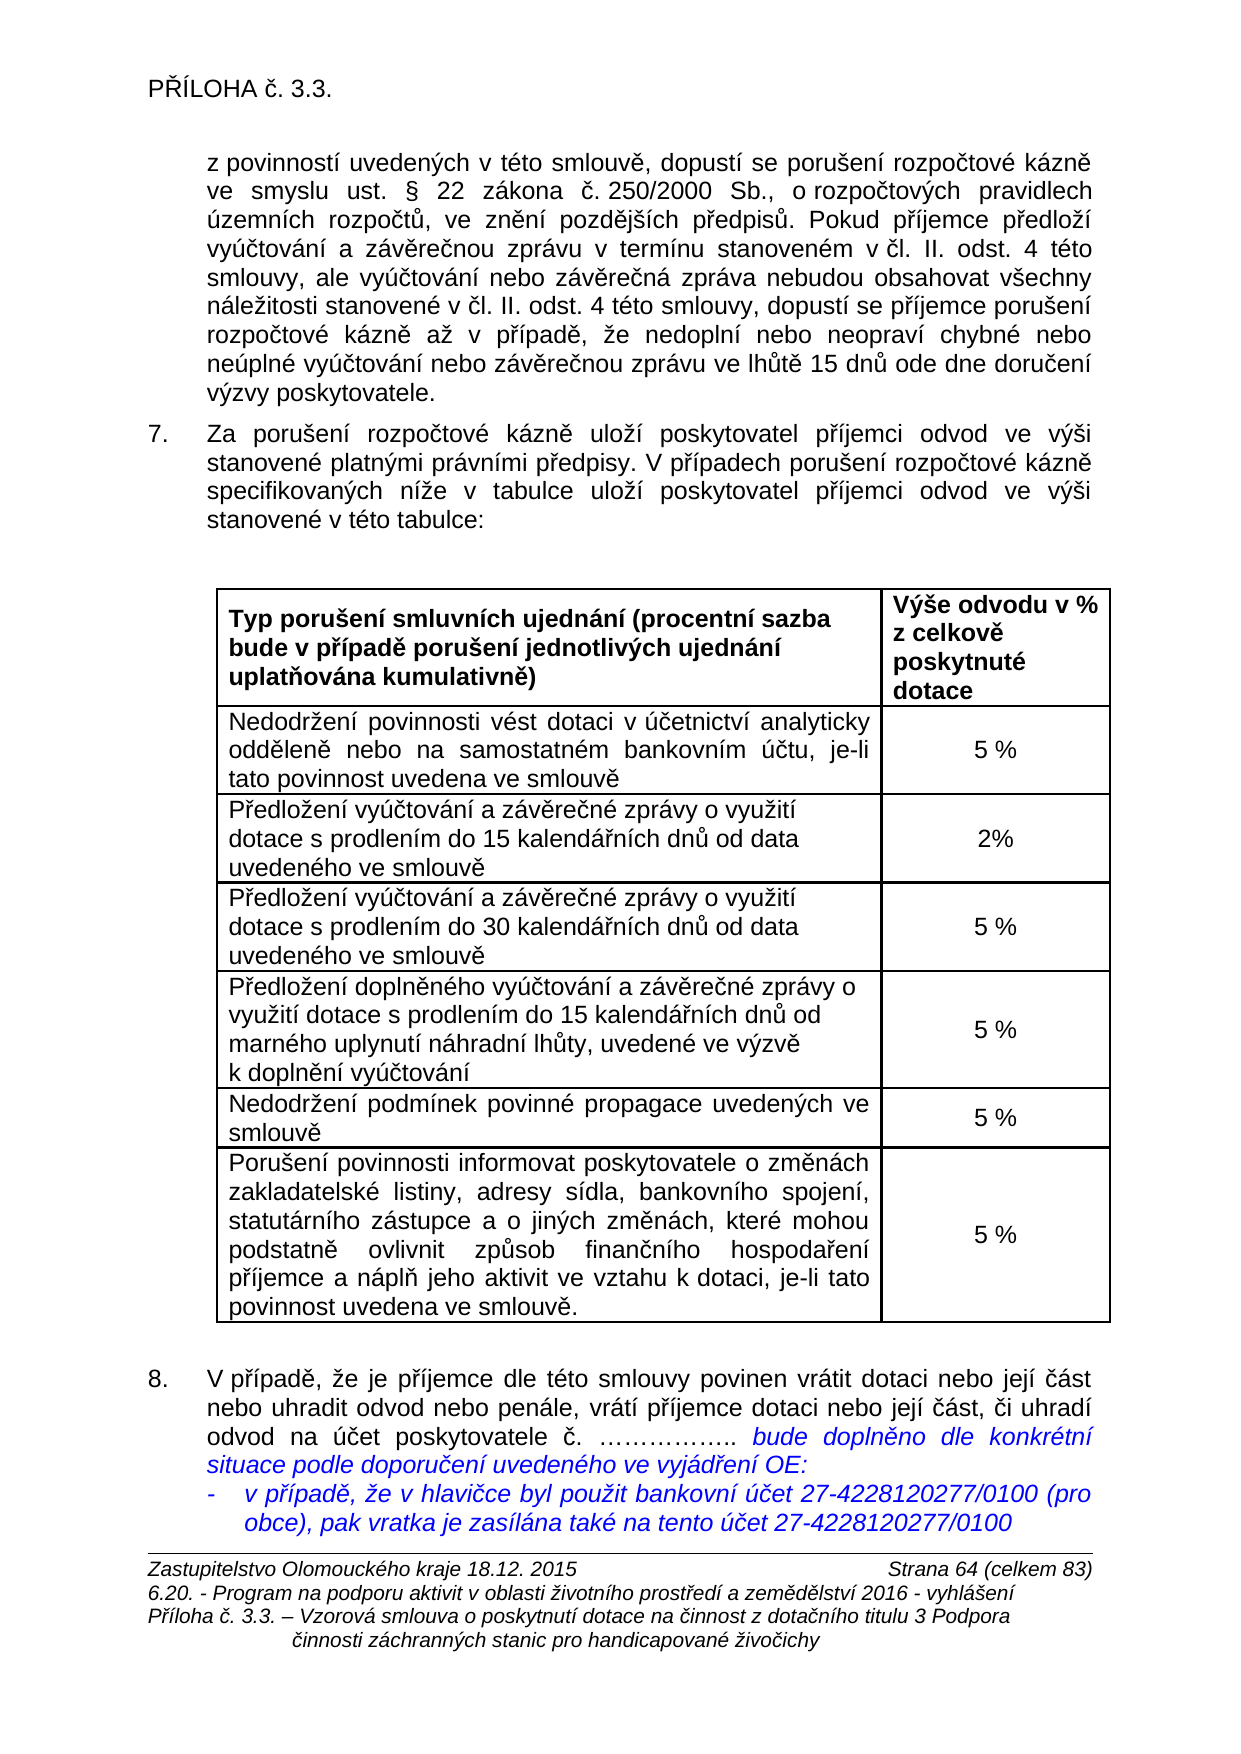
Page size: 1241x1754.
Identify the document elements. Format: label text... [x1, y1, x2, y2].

list V případě, že je příjemce dle této smlouvy povinen vrátit dotaci nebo její část nebo uhradit odvod nebo penále, vrátí příjemce dotaci nebo její část, či uhradí odvod na účet poskytovatele č. …………….. bude doplněno dle konkrétní situace podle doporučení uvedeného ve vyjádření OE: [148, 1364, 1093, 1479]
table_cell 5 % [883, 1149, 1109, 1321]
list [148, 148, 1093, 406]
table_cell Předložení doplněného vyúčtování a závěrečné zprávy o využití dotace s prodlením do 15 kalendářních dnů od marného uplynutí náhradní lhůty, uvedené ve výzvě k doplnění vyúčtování [218, 972, 880, 1087]
table_cell 5 % [883, 707, 1109, 793]
table_header Typ porušení smluvních ujednání (procentní sazba bude v případě porušení jednotlivých ujednání uplatňována kumulativně) [218, 590, 880, 705]
table_cell Nedodržení povinnosti vést dotaci v účetnictví analyticky odděleně nebo na samostatném bankovním účtu, je-li tato povinnost uvedena ve smlouvě [218, 707, 880, 793]
table_cell 5 % [883, 1089, 1109, 1146]
table_cell Nedodržení podmínek povinné propagace uvedených ve smlouvě [218, 1089, 880, 1146]
list Za porušení rozpočtové kázně uloží poskytovatel příjemci odvod ve výši stanovené platnými právními předpisy. V případech porušení rozpočtové kázně specifikovaných níže v tabulce uloží poskytovatel příjemci odvod ve výši stanovené v této tabulce: [148, 419, 1093, 534]
table_cell Porušení povinnosti informovat poskytovatele o změnách zakladatelské listiny, adresy sídla, bankovního spojení, statutárního zástupce a o jiných změnách, které mohou podstatně ovlivnit způsob finančního hospodaření příjemce a náplň jeho aktivit ve vztahu k dotaci, je-li tato povinnost uvedena ve smlouvě. [218, 1149, 880, 1321]
table_cell 5 % [883, 884, 1109, 970]
table_cell Předložení vyúčtování a závěrečné zprávy o využití dotace s prodlením do 15 kalendářních dnů od data uvedeného ve smlouvě [218, 795, 880, 881]
table_cell 5 % [883, 972, 1109, 1087]
table_cell 2% [883, 795, 1109, 881]
table_cell Předložení vyúčtování a závěrečné zprávy o využití dotace s prodlením do 30 kalendářních dnů od data uvedeného ve smlouvě [218, 884, 880, 970]
list v případě, že v hlavičce byl použit bankovní účet 27-4228120277/0100 (pro obce), pak vratka je zasílána také na tento účet 27-4228120277/0100 [207, 1479, 1093, 1537]
table_header Výše odvodu v % z celkově poskytnuté dotace [883, 590, 1109, 705]
